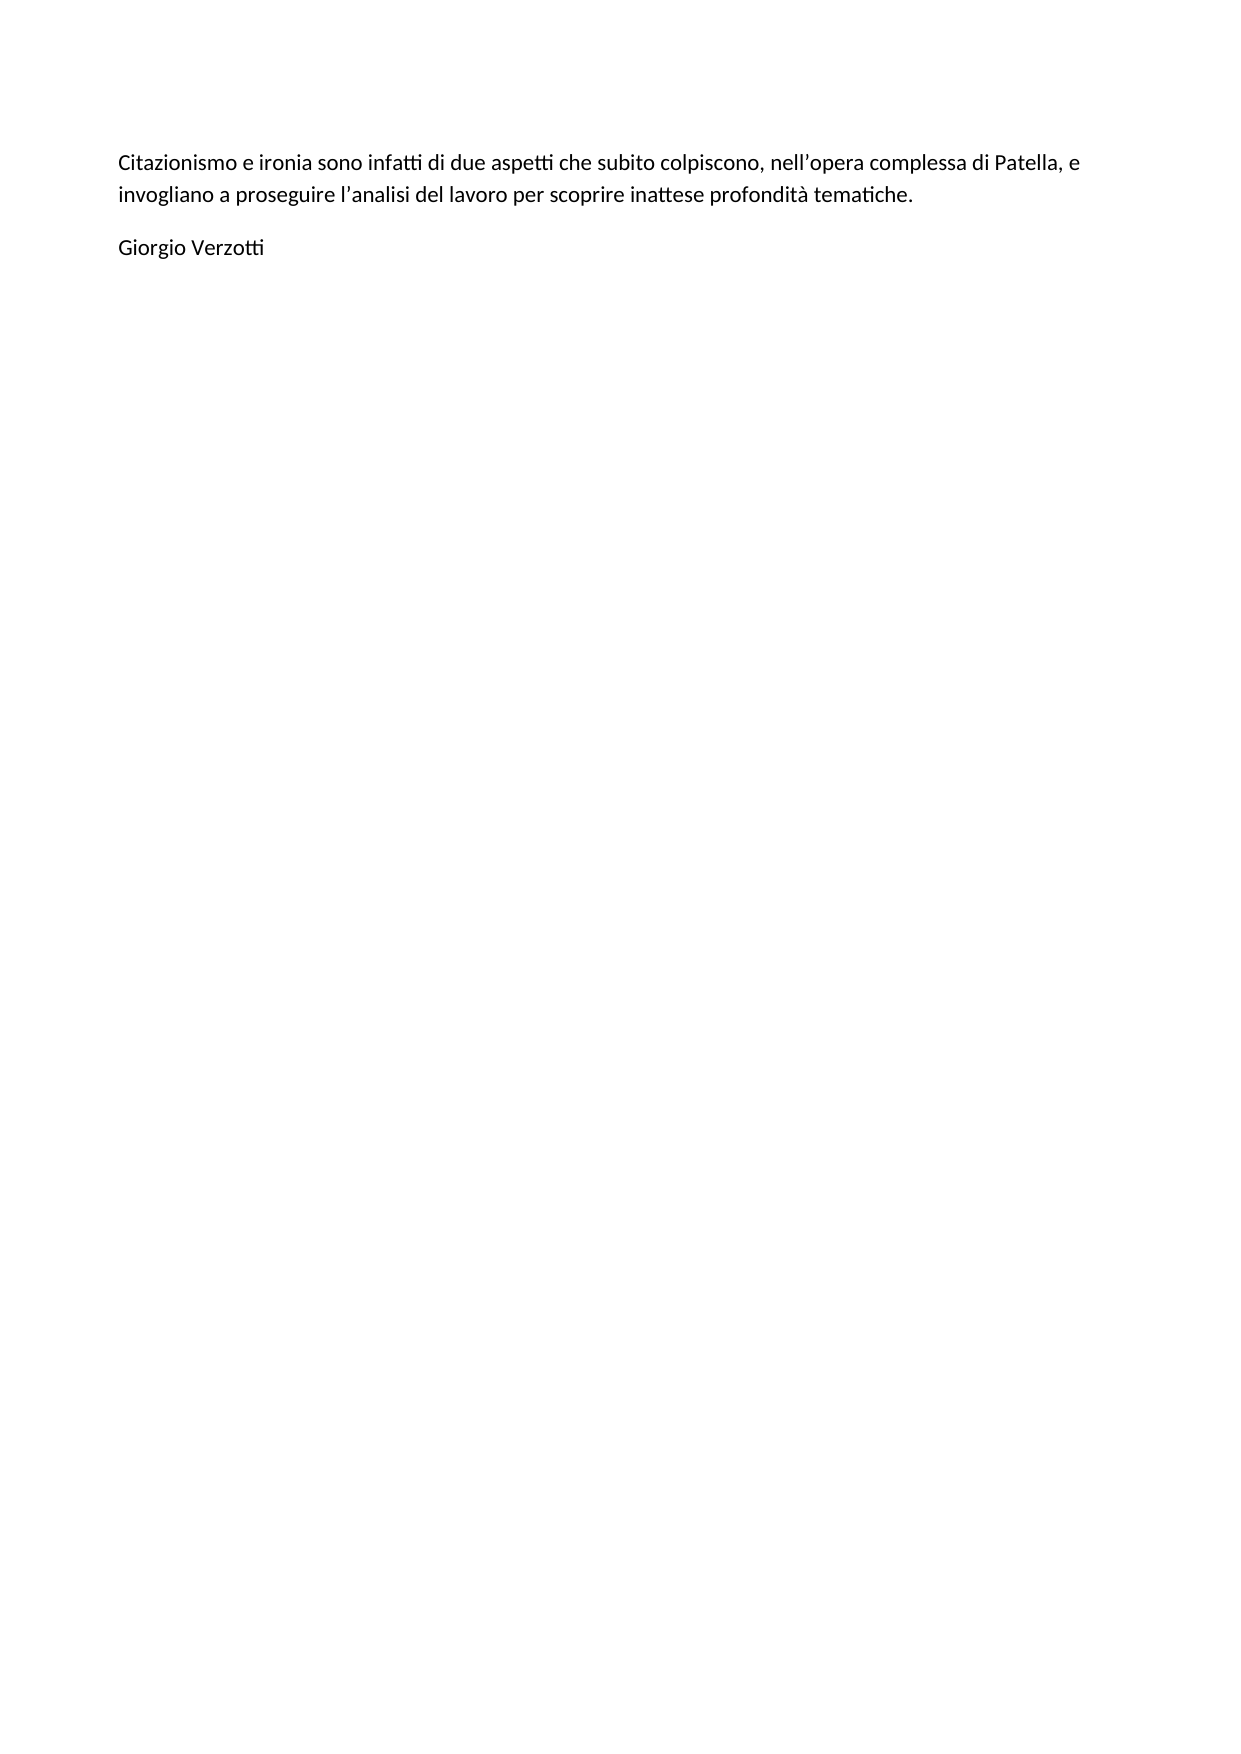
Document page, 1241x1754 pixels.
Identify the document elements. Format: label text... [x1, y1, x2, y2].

text Citazionismo e ironia sono infatti di due aspetti che subito colpiscono, nell’opera complessa di Patella, e invogliano a proseguire l’analisi del lavoro per scoprire inattese profondità tematiche. [118, 148, 1122, 208]
text Giorgio Verzotti [118, 233, 1122, 261]
